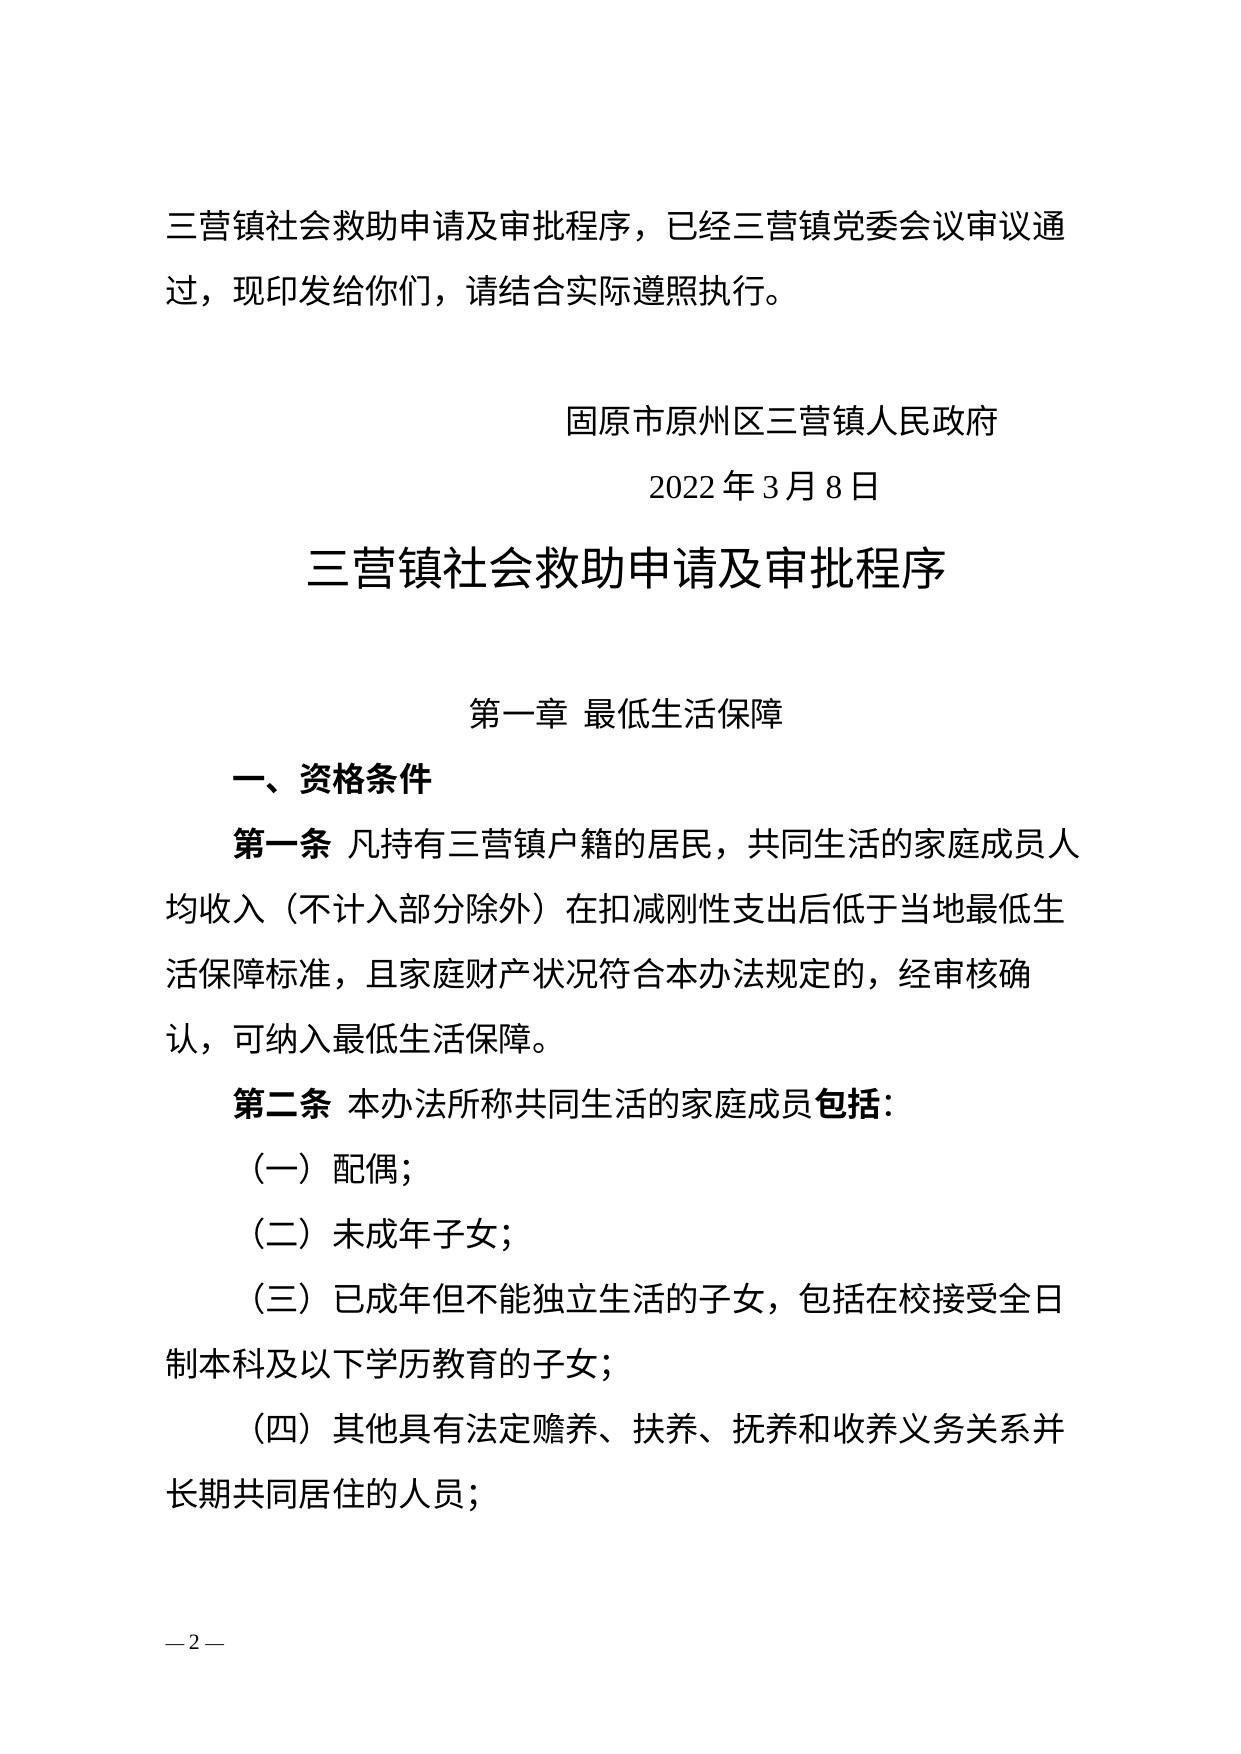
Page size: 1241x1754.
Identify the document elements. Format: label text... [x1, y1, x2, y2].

text （一）配偶； [165, 1134, 1087, 1199]
text 固原市原州区三营镇人民政府 [165, 386, 1087, 451]
text （二）未成年子女； [165, 1199, 1087, 1264]
text 第一章 最低生活保障 [165, 679, 1087, 744]
text （三）已成年但不能独立生活的子女，包括在校接受全日制本科及以下学历教育的子女； [165, 1264, 1087, 1394]
text 2022年3月8日 [165, 451, 1087, 516]
text （四）其他具有法定赡养、扶养、抚养和收养义务关系并长期共同居住的人员； [165, 1394, 1087, 1524]
text 第一条 凡持有三营镇户籍的居民，共同生活的家庭成员人均收入（不计入部分除外）在扣减刚性支出后低于当地最低生活保障标准，且家庭财产状况符合本办法规定的，经审核确认，可纳入最低生活保障。 [165, 809, 1087, 1069]
text 一、资格条件 [165, 744, 1087, 809]
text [165, 191, 1087, 321]
text 三营镇社会救助申请及审批程序 [165, 516, 1087, 614]
text 第二条 本办法所称共同生活的家庭成员包括： [165, 1069, 1087, 1134]
